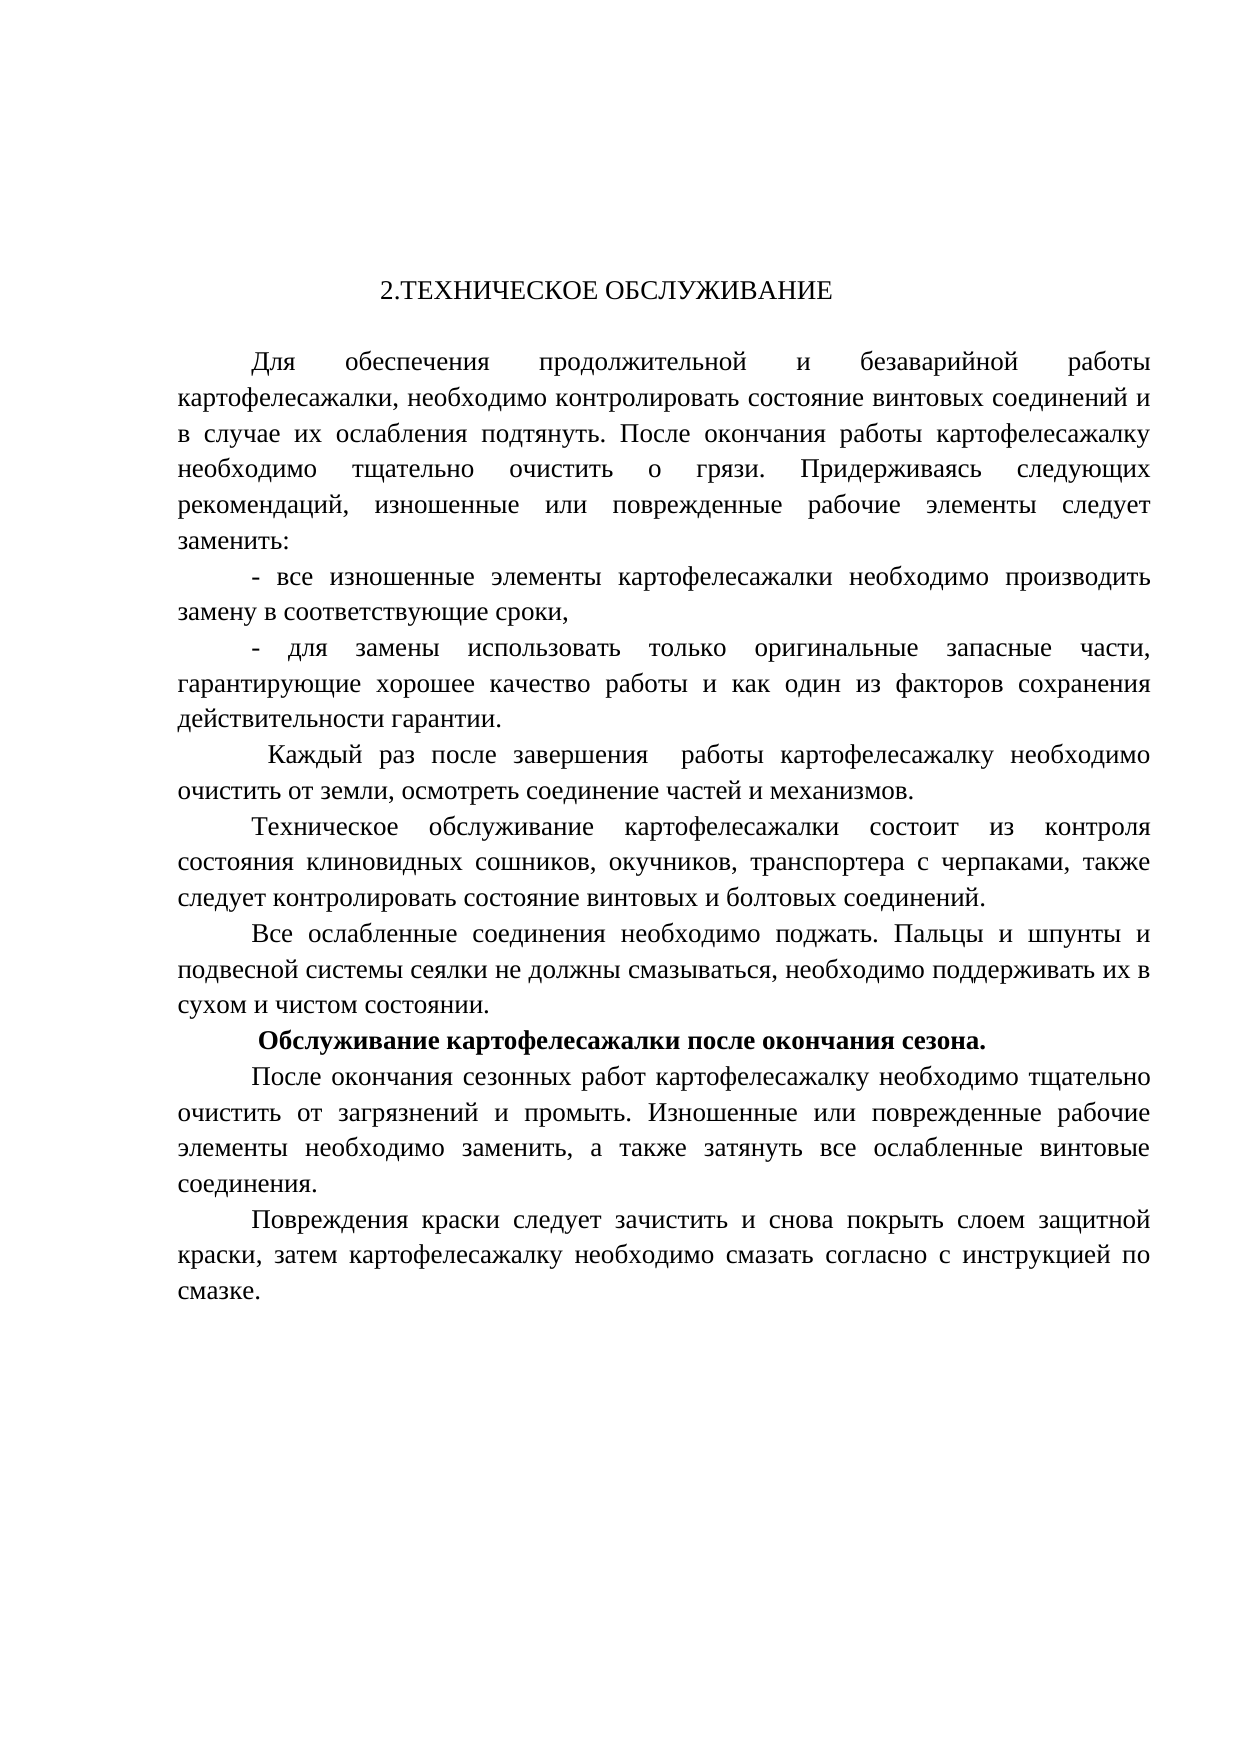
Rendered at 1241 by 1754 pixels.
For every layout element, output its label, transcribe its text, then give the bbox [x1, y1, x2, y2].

list Каждый раз после завершения работы картофелесажалку необходимо очистить от земли, осмотреть соединение частей и механизмов. [177, 738, 1152, 805]
list Повреждения краски следует зачистить и снова покрыть слоем защитной краски, затем картофелесажалку необходимо смазать согласно с инструкцией по смазке. [177, 1203, 1152, 1305]
list - все изношенные элементы картофелесажалки необходимо производить замену в соответствующие сроки, [177, 560, 1152, 627]
list - для замены использовать только оригинальные запасные части, гарантирующие хорошее качество работы и как один из факторов сохранения действительности гарантии. [177, 631, 1152, 734]
list Все ослабленные соединения необходимо поджать. Пальцы и шпунты и подвесной системы сеялки не должны смазываться, необходимо поддерживать их в сухом и чистом состоянии. [177, 917, 1152, 1019]
list Для обеспечения продолжительной и безаварийной работы картофелесажалки, необходимо контролировать состояние винтовых соединений и в случае их ослабления подтянуть. После окончания работы картофелесажалку необходимо тщательно очистить о грязи. Придерживаясь следующих рекомендаций, изношенные или поврежденные рабочие элементы следует заменить: [177, 345, 1152, 555]
list После окончания сезонных работ картофелесажалку необходимо тщательно очистить от загрязнений и промыть. Изношенные или поврежденные рабочие элементы необходимо заменить, а также затянуть все ослабленные винтовые соединения. [177, 1060, 1152, 1198]
list Обслуживание картофелесажалки после окончания сезона. [177, 1024, 1152, 1055]
list Техническое обслуживание картофелесажалки состоит из контроля состояния клиновидных сошников, окучников, транспортера с черпаками, также следует контролировать состояние винтовых и болтовых соединений. [177, 810, 1152, 912]
text 2.ТЕХНИЧЕСКОЕ ОБСЛУЖИВАНИЕ [177, 274, 1152, 305]
